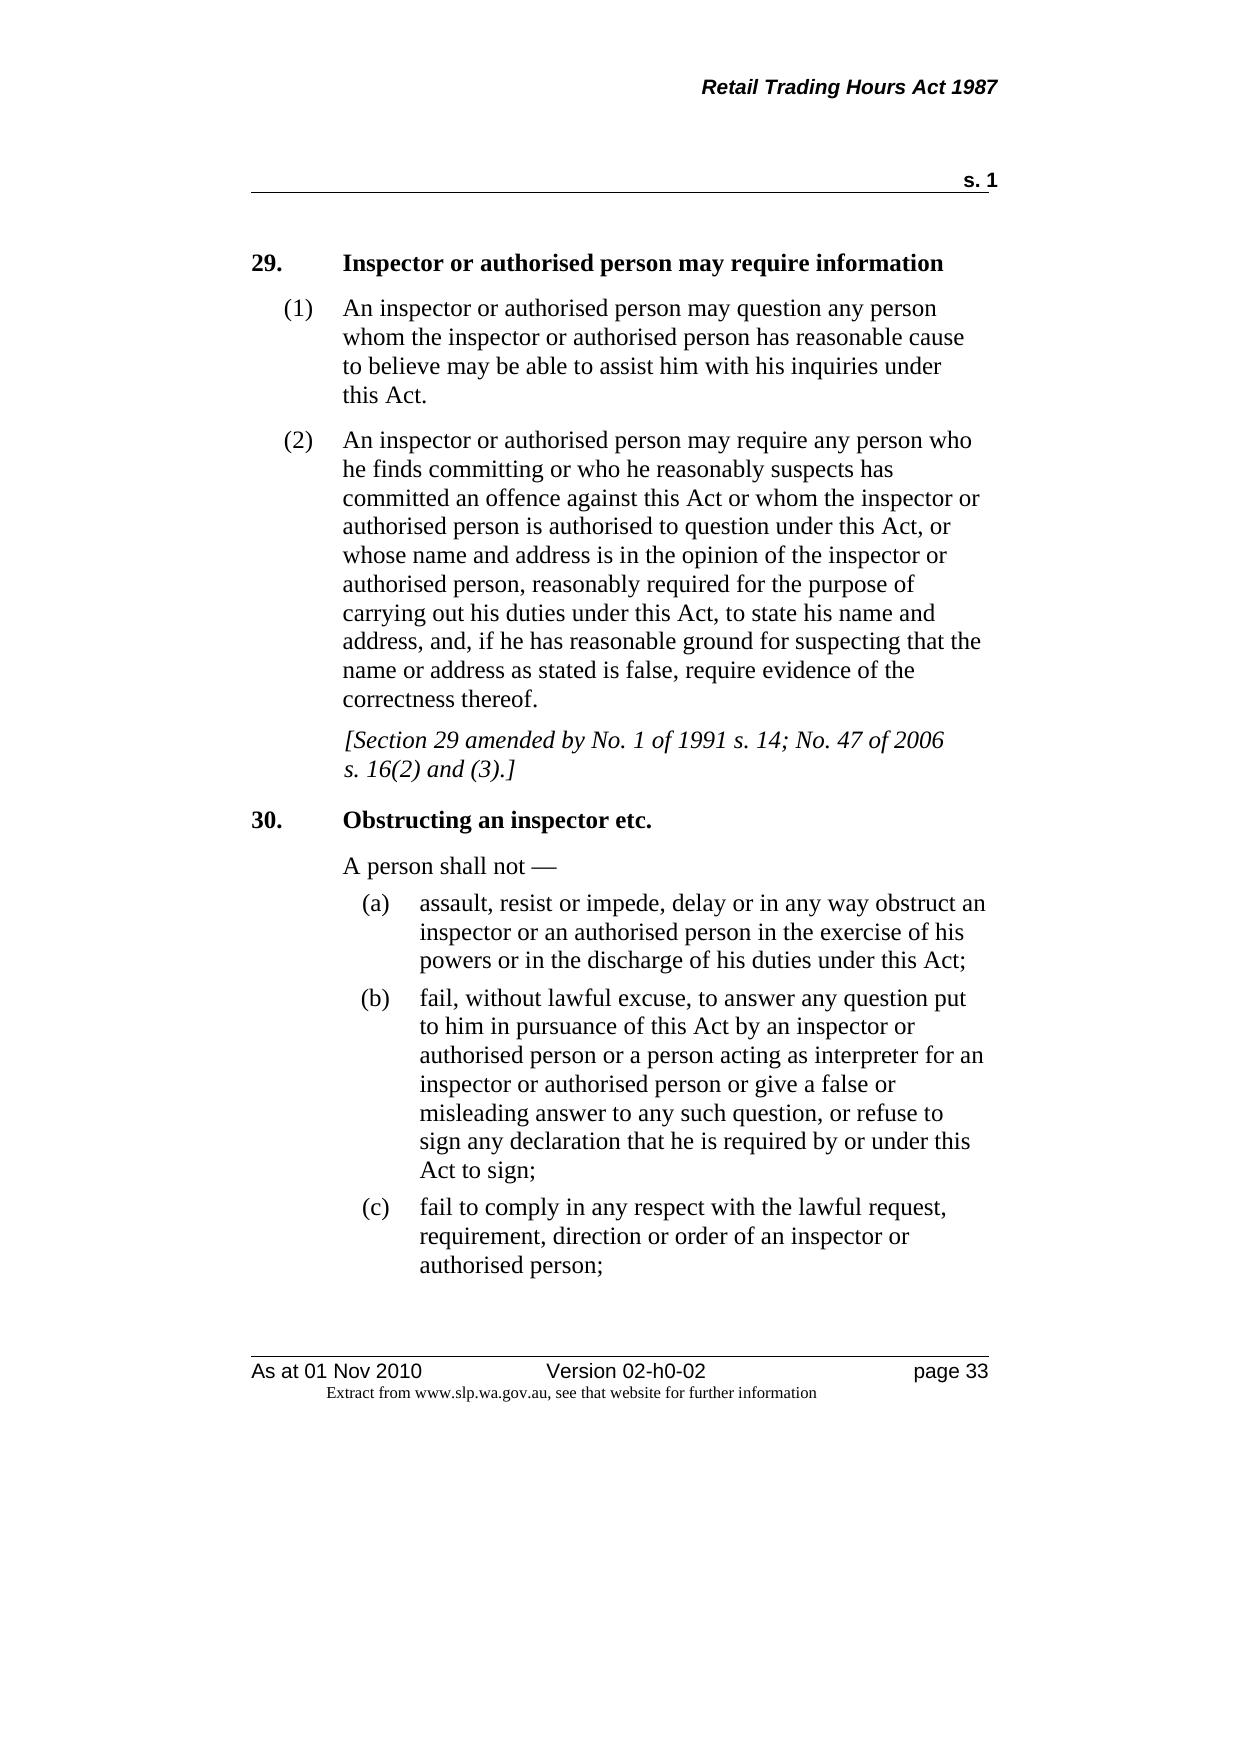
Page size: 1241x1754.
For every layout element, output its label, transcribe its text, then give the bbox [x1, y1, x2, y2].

text (1) An inspector or authorised person may question any person whom the inspector or authorised person has reasonable cause to believe may be able to assist him with his inquiries under this Act. [251, 293, 989, 408]
subtitle 29. Inspector or authorised person may require information [251, 248, 989, 277]
text (a) assault, resist or impede, delay or in any way obstruct an inspector or an authorised person in the exercise of his powers or in the discharge of his duties under this Act; [251, 888, 989, 974]
text (b) fail, without lawful excuse, to answer any question put to him in pursuance of this Act by an inspector or authorised person or a person acting as interpreter for an inspector or authorised person or give a false or misleading answer to any such question, or refuse to sign any declaration that he is required by or under this Act to sign; [251, 983, 989, 1184]
subtitle 30. Obstructing an inspector etc. [251, 806, 989, 834]
text [Section 29 amended by No. 1 of 1991 s. 14; No. 47 of 2006 s. 16(2) and (3).] [251, 725, 989, 783]
text A person shall not — [251, 851, 989, 880]
text (c) fail to comply in any respect with the lawful request, requirement, direction or order of an inspector or authorised person; [251, 1192, 989, 1278]
text (2) An inspector or authorised person may require any person who he finds committing or who he reasonably suspects has committed an offence against this Act or whom the inspector or authorised person is authorised to question under this Act, or whose name and address is in the opinion of the inspector or authorised person, reasonably required for the purpose of carrying out his duties under this Act, to state his name and address, and, if he has reasonable ground for suspecting that the name or address as stated is false, require evidence of the correctness thereof. [251, 425, 989, 713]
